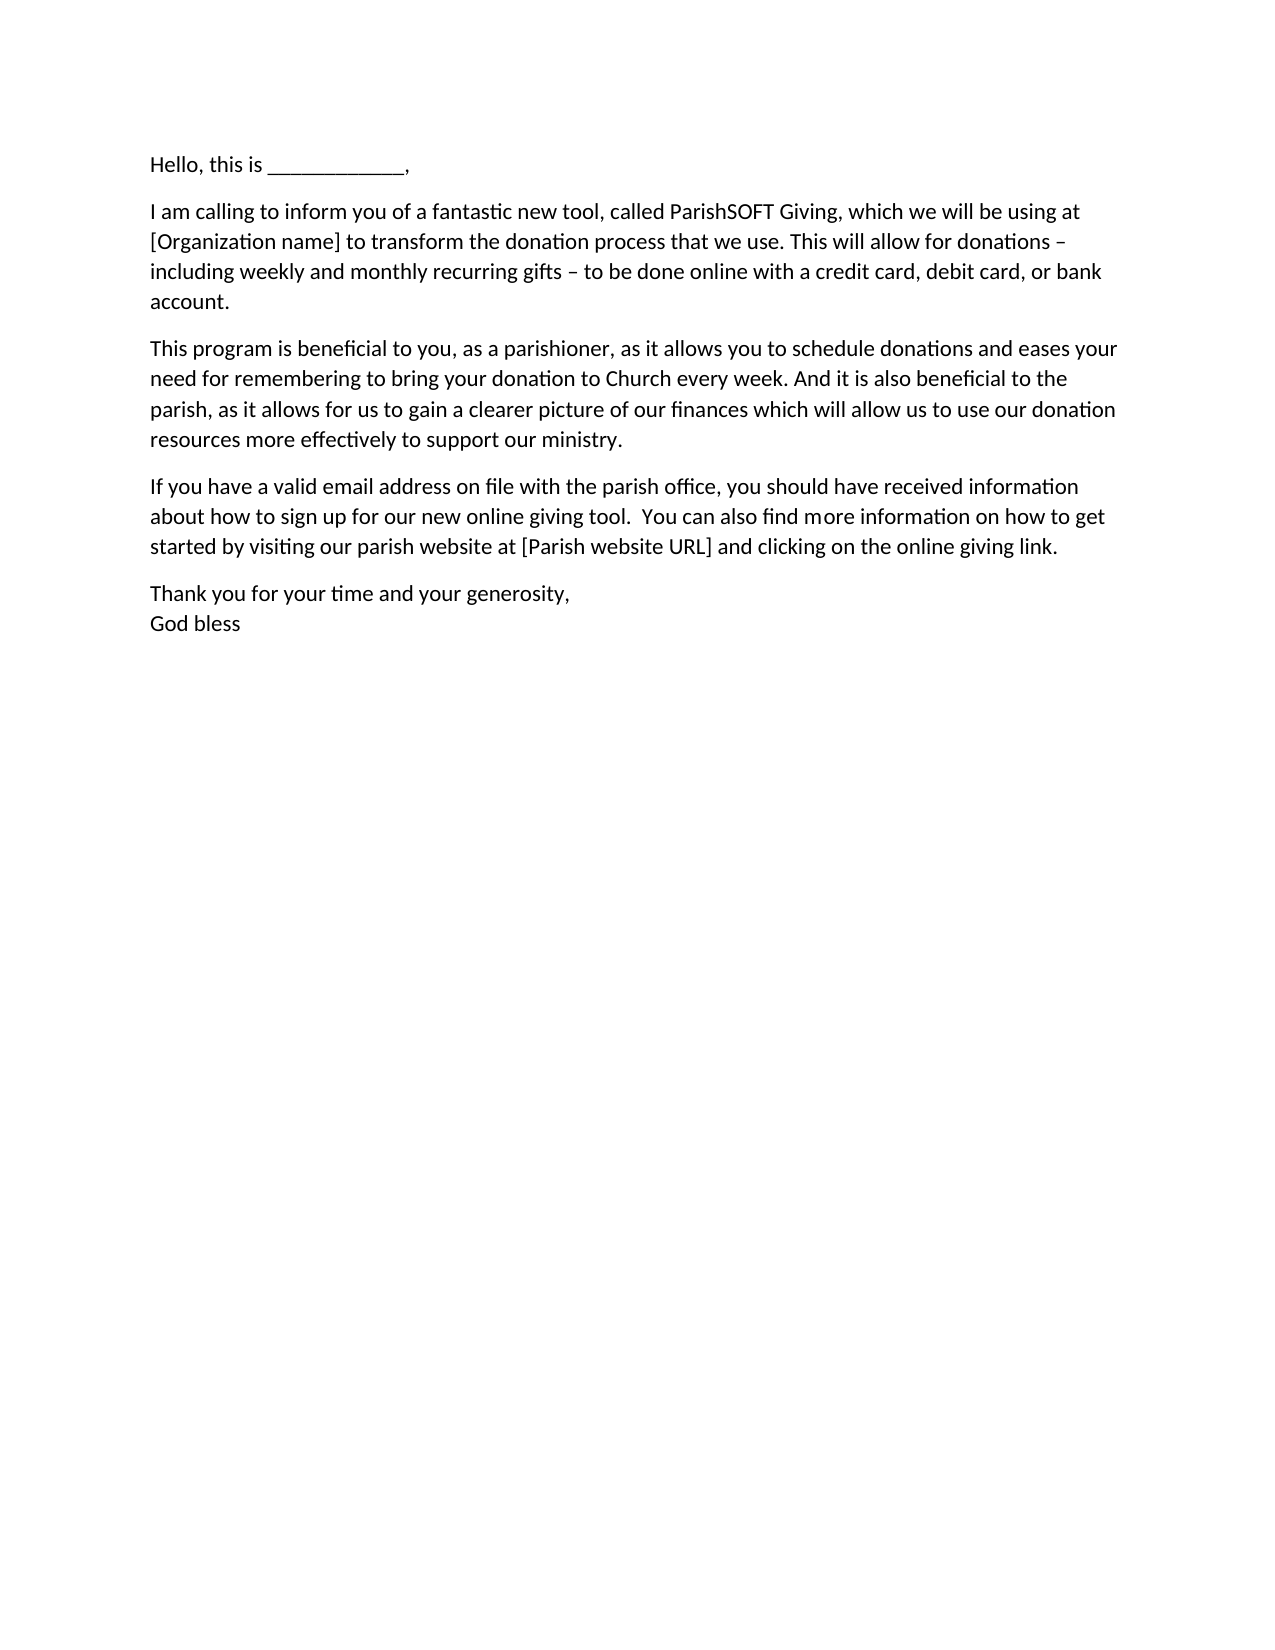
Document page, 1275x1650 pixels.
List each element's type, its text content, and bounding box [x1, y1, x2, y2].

text Thank you for your time and your generosity, [150, 579, 1125, 607]
text If you have a valid email address on file with the parish office, you should have received information about how to sign up for our new online giving tool. You can also find more information on how to get started by visiting our parish website at [Parish website URL] and clicking on the online giving link. [150, 472, 1125, 560]
text This program is beneficial to you, as a parishioner, as it allows you to schedule donations and eases your need for remembering to bring your donation to Church every week. And it is also beneficial to the parish, as it allows for us to gain a clearer picture of our finances which will allow us to use our donation resources more effectively to support our ministry. [150, 334, 1125, 453]
text Hello, this is ____________, [150, 150, 1125, 178]
text God bless [150, 609, 1125, 637]
text I am calling to inform you of a fantastic new tool, called ParishSOFT Giving, which we will be using at [Organization name] to transform the donation process that we use. This will allow for donations – including weekly and monthly recurring gifts – to be done online with a credit card, debit card, or bank account. [150, 197, 1125, 316]
